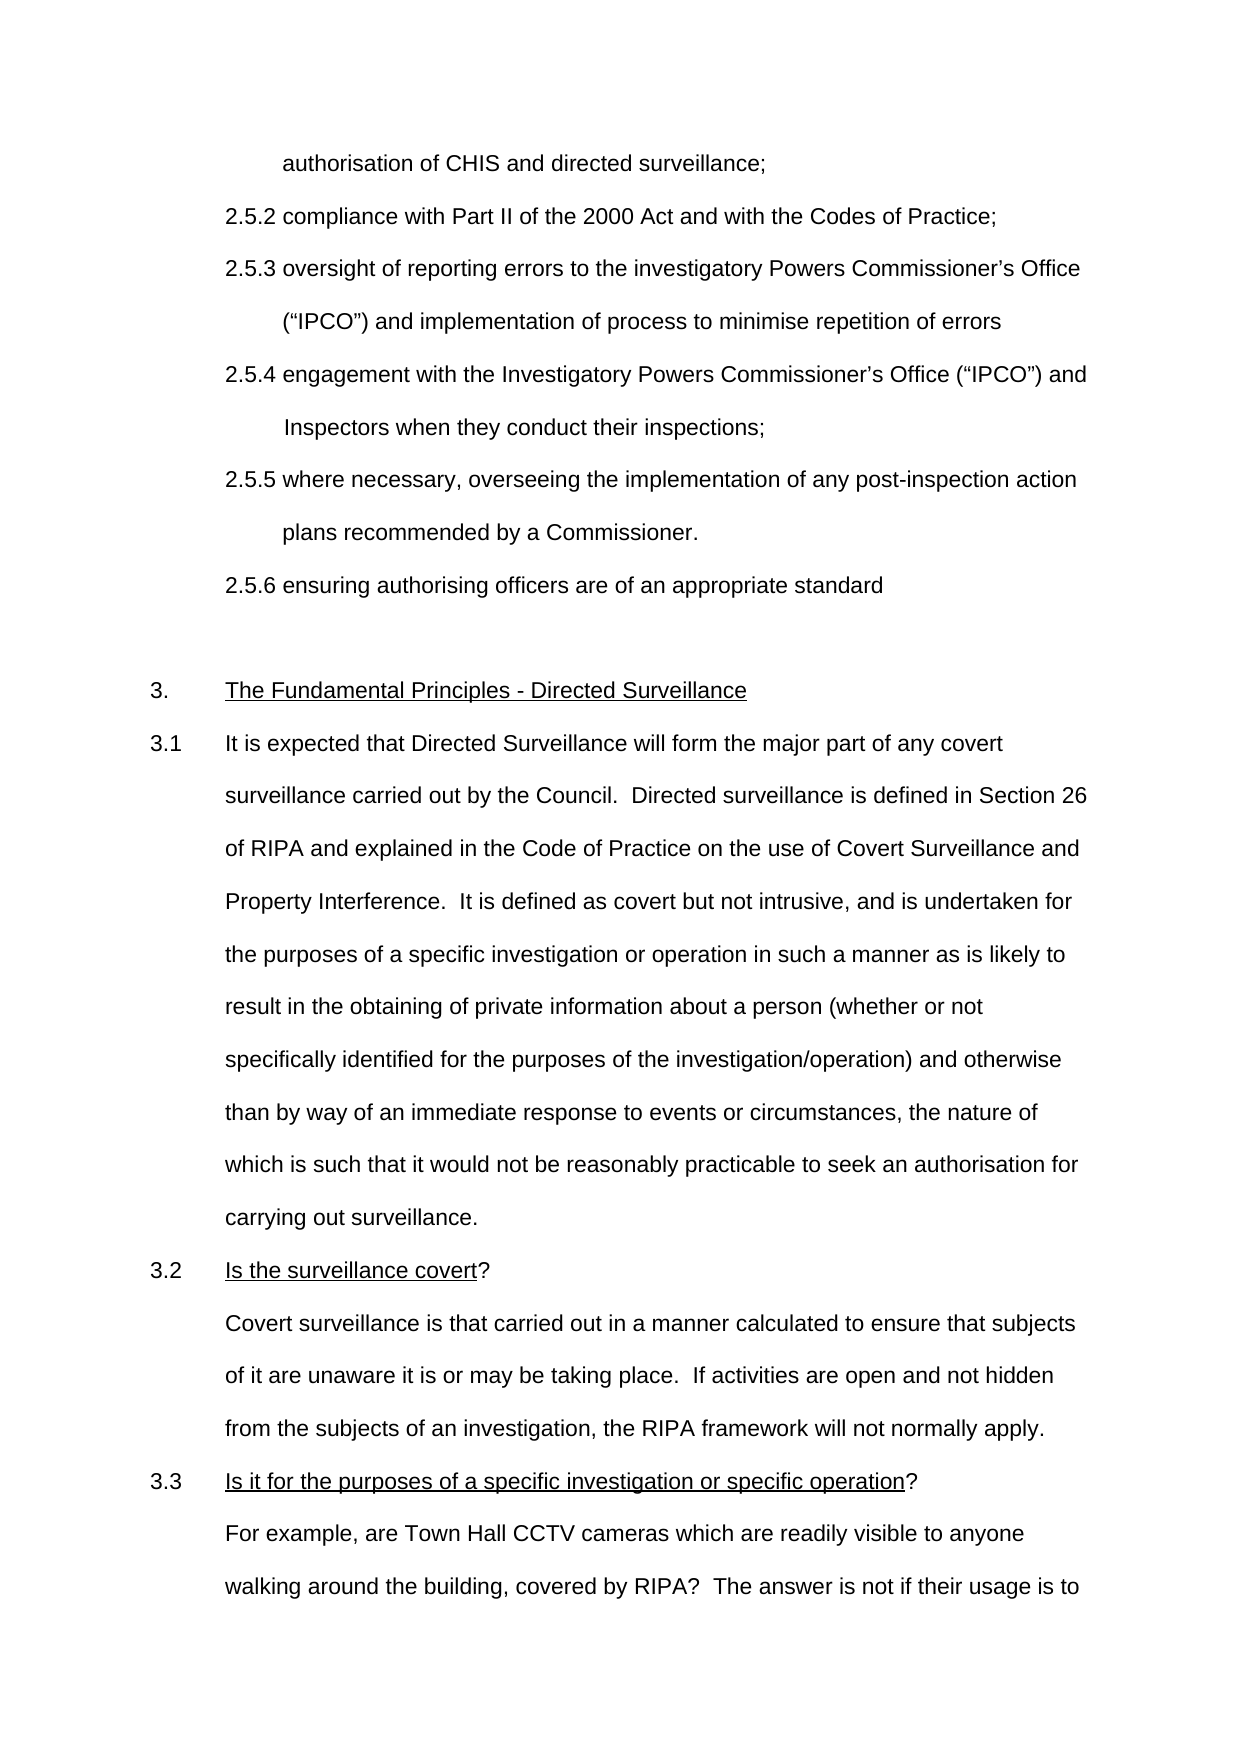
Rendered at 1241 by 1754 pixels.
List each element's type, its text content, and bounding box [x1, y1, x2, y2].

list Is it for the purposes of a specific investigation or specific operation? [150, 1468, 1090, 1494]
text 2.5.5 where necessary, overseeing the implementation of any post-inspection action [150, 466, 1090, 493]
text 3. The Fundamental Principles - Directed Surveillance [150, 677, 1090, 703]
text (“IPCO”) and implementation of process to minimise repetition of errors [225, 308, 1090, 334]
text 2.5.6 ensuring authorising officers are of an appropriate standard [150, 572, 1090, 598]
text authorisation of CHIS and directed surveillance; [150, 150, 1090, 176]
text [225, 1520, 1090, 1599]
list Is the surveillance covert? [150, 1257, 1090, 1283]
text 2.5.2 compliance with Part II of the 2000 Act and with the Codes of Practice; [150, 203, 1090, 229]
text 2.5.3 oversight of reporting errors to the investigatory Powers Commissioner’s Office [225, 255, 1090, 282]
text plans recommended by a Commissioner. [150, 519, 1090, 545]
text Covert surveillance is that carried out in a manner calculated to ensure that subjects of it are unaware it is or may be taking place. If activities are open and not hidden from the subjects of an investigation, the RIPA framework will not normally apply. [225, 1309, 1090, 1441]
text Inspectors when they conduct their inspections; [150, 413, 1090, 440]
text 3.1 It is expected that Directed Surveillance will form the major part of any covert surveillance carried out by the Council. Directed surveillance is defined in Section 26 of RIPA and explained in the Code of Practice on the use of Covert Surveillance and Property Interference. It is defined as covert but not intrusive, and is undertaken for the purposes of a specific investigation or operation in such a manner as is likely to result in the obtaining of private information about a person (whether or not specifically identified for the purposes of the investigation/operation) and otherwise than by way of an immediate response to events or circumstances, the nature of which is such that it would not be reasonably practicable to seek an authorisation for carrying out surveillance. [150, 730, 1090, 1231]
text 2.5.4 engagement with the Investigatory Powers Commissioner’s Office (“IPCO”) and [150, 361, 1090, 387]
